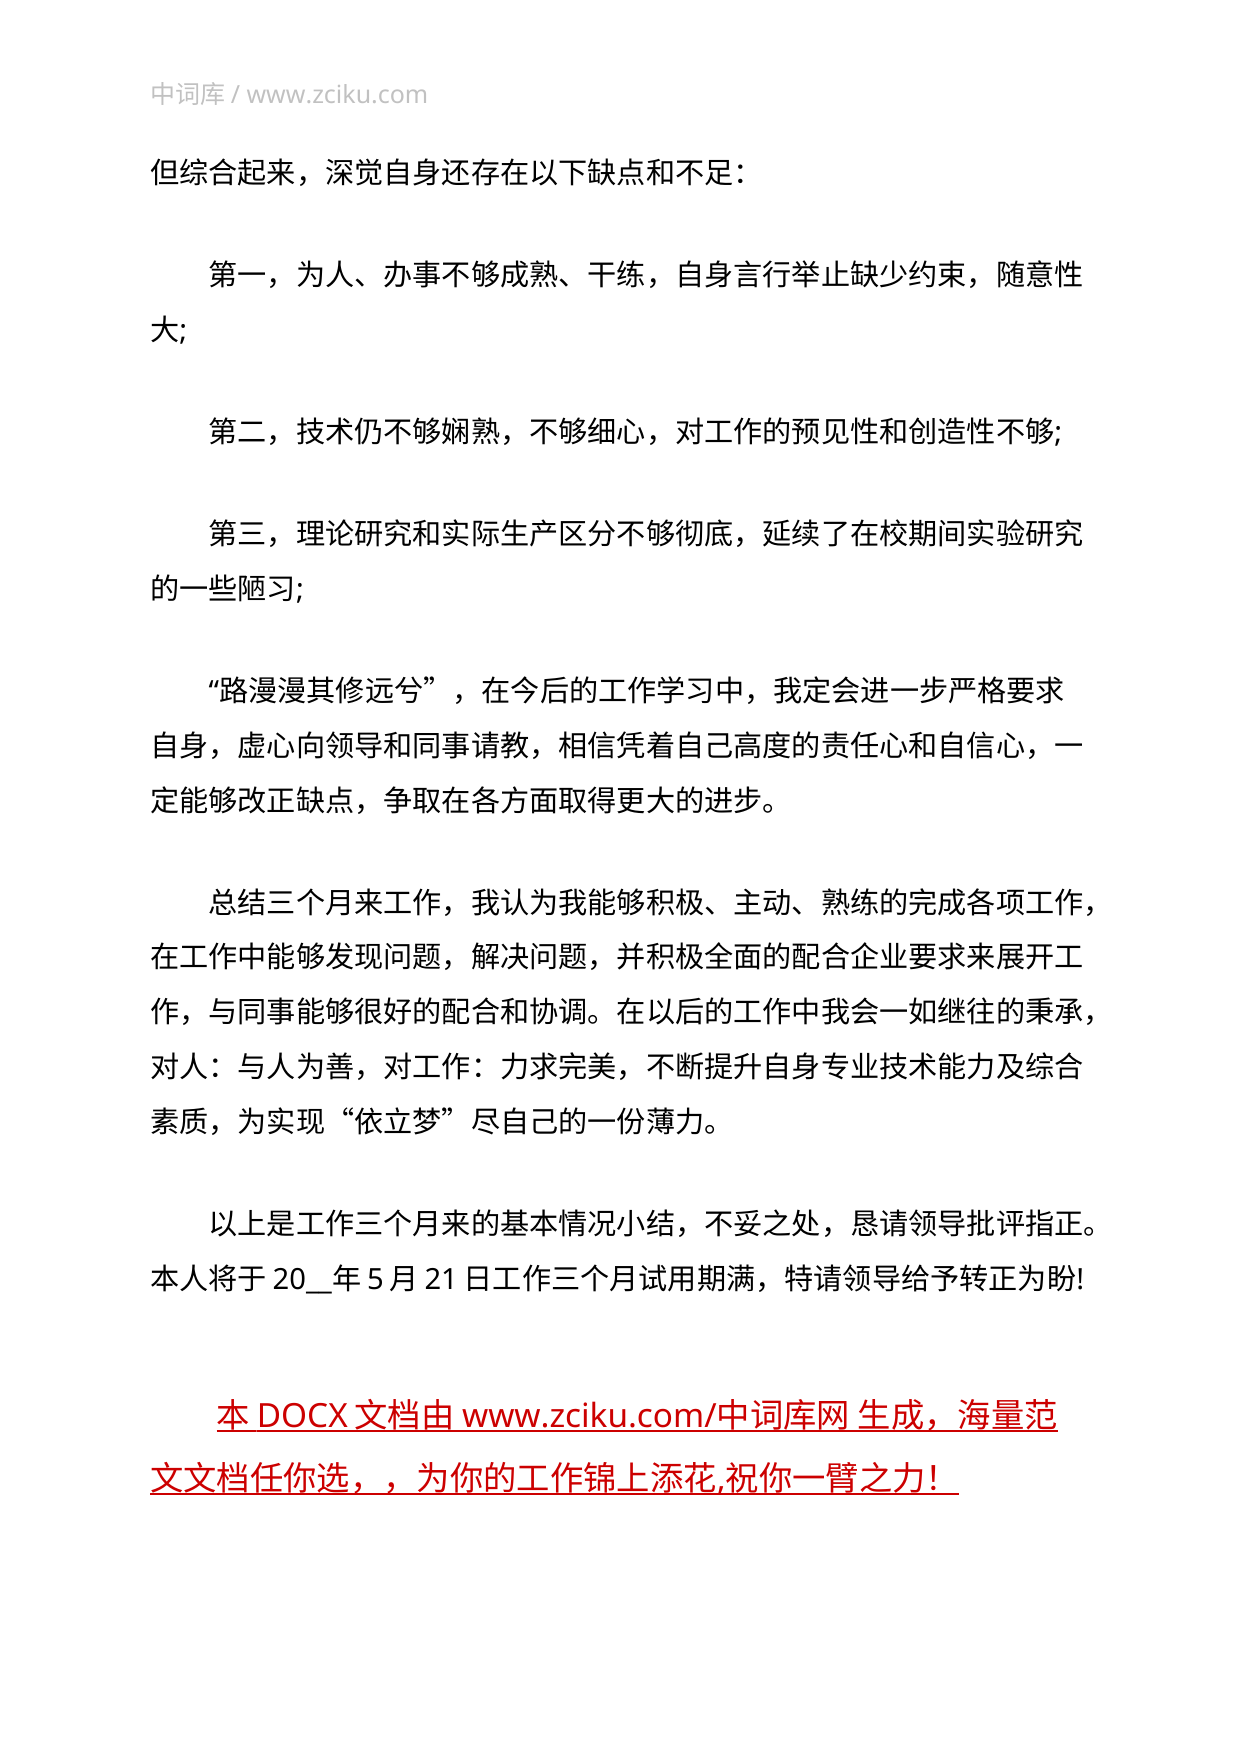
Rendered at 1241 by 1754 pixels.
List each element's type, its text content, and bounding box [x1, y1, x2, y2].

text 总结三个月来工作，我认为我能够积极、主动、熟练的完成各项工作，在工作中能够发现问题，解决问题，并积极全面的配合企业要求来展开工作，与同事能够很好的配合和协调。在以后的工作中我会一如继往的秉承，对人：与人为善，对工作：力求完美，不断提升自身专业技术能力及综合素质，为实现“依立梦”尽自己的一份薄力。 [150, 879, 1090, 1141]
text 本DOCX文档由 www.zciku.com/中词库网 生成，海量范文文档任你选，，为你的工作锦上添花,祝你一臂之力！ [150, 1389, 1090, 1500]
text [150, 150, 1090, 192]
text 第一，为人、办事不够成熟、干练，自身言行举止缺少约束，随意性大; [150, 252, 1090, 349]
text 第二，技术仍不够娴熟，不够细心，对工作的预见性和创造性不够; [150, 409, 1090, 451]
text “路漫漫其修远兮”，在今后的工作学习中，我定会进一步严格要求自身，虚心向领导和同事请教，相信凭着自己高度的责任心和自信心，一定能够改正缺点，争取在各方面取得更大的进步。 [150, 667, 1090, 820]
text 以上是工作三个月来的基本情况小结，不妥之处，恳请领导批评指正。本人将于20__年5月21日工作三个月试用期满，特请领导给予转正为盼! [150, 1201, 1090, 1298]
text 第三，理论研究和实际生产区分不够彻底，延续了在校期间实验研究的一些陋习; [150, 511, 1090, 608]
